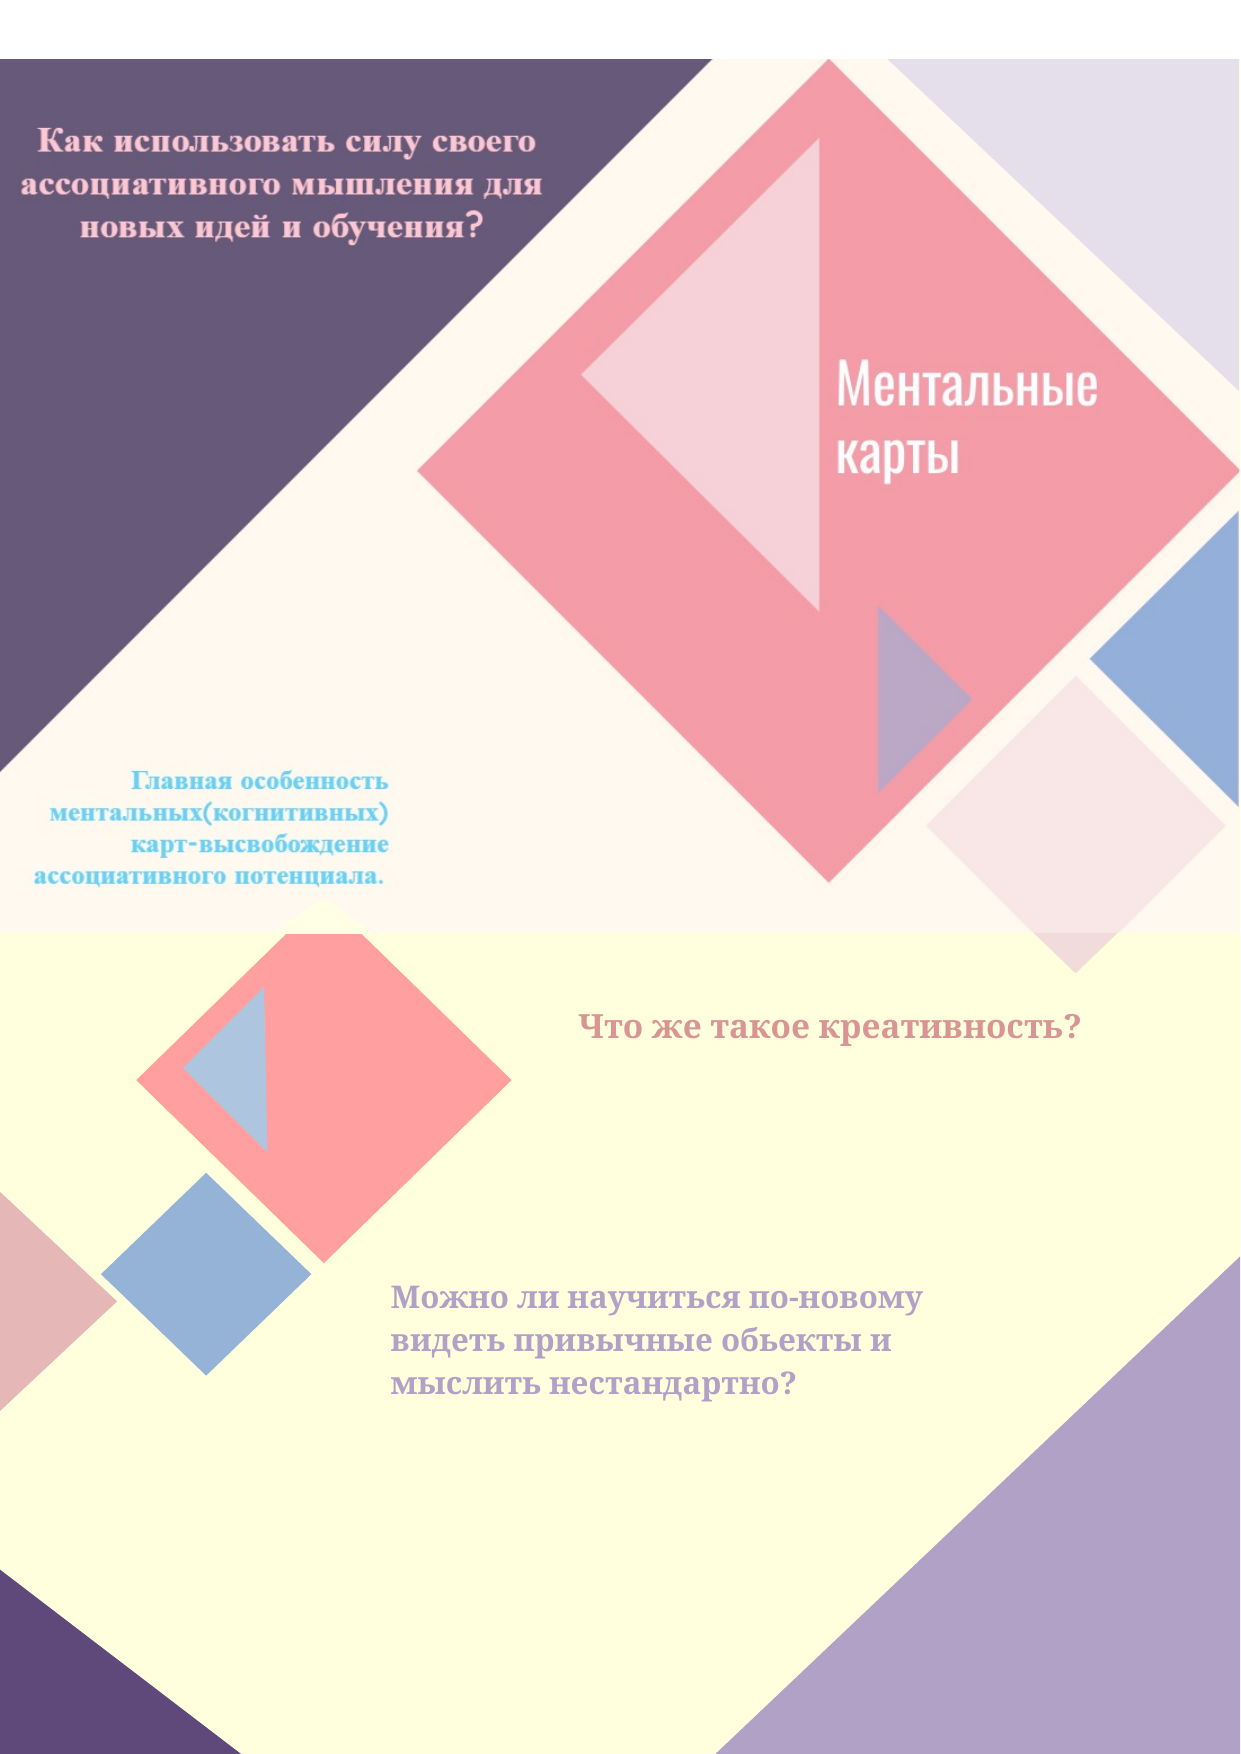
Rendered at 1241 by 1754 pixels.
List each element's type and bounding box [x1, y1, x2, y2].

picture [0, 59, 1240, 932]
